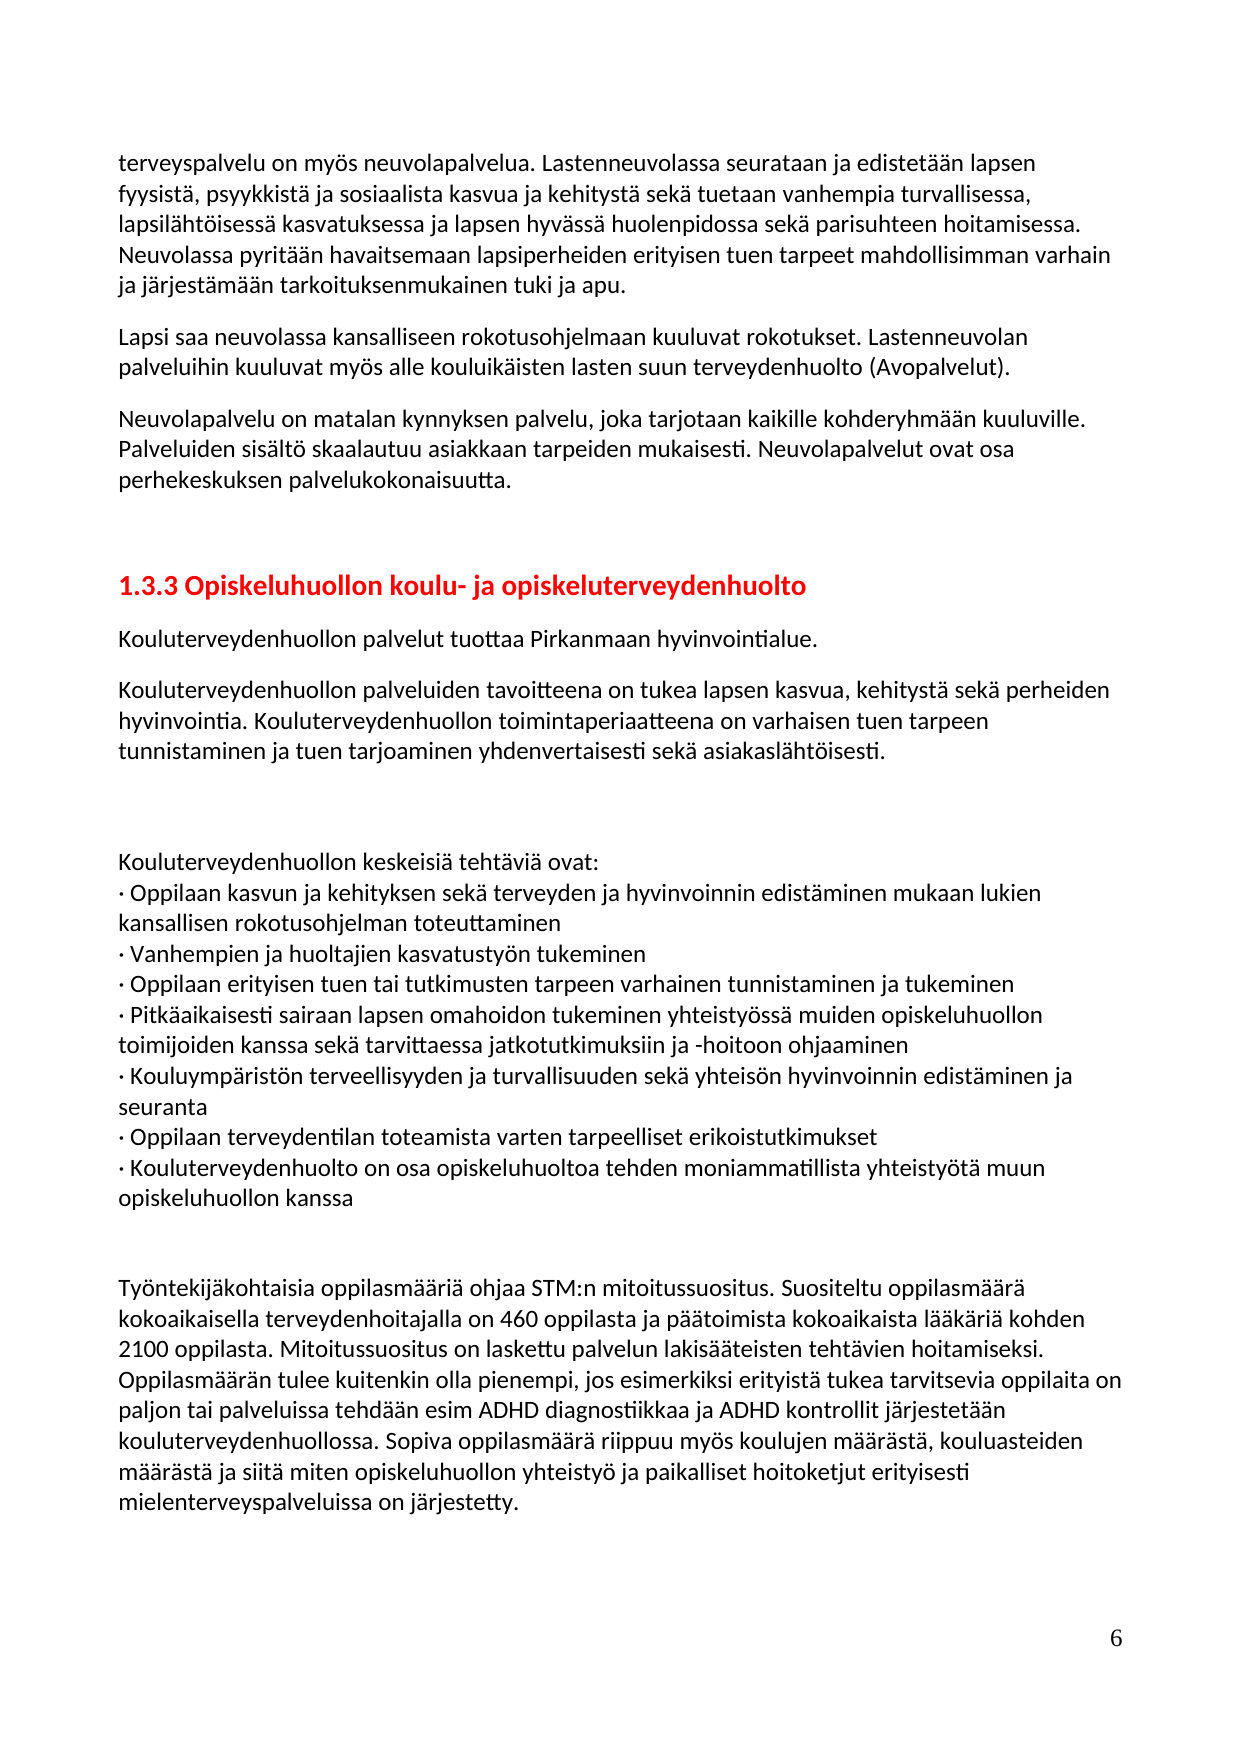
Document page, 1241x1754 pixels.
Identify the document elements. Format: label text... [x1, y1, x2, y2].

text · Vanhempien ja huoltajien kasvatustyön tukeminen [118, 938, 1122, 969]
text Neuvolapalvelu on matalan kynnyksen palvelu, joka tarjotaan kaikille kohderyhmään kuuluville. Palveluiden sisältö skaalautuu asiakkaan tarpeiden mukaisesti. Neuvolapalvelut ovat osa perhekeskuksen palvelukokonaisuutta. [118, 403, 1122, 494]
text · Kouluympäristön terveellisyyden ja turvallisuuden sekä yhteisön hyvinvoinnin edistäminen ja seuranta [118, 1060, 1122, 1121]
text · Pitkäaikaisesti sairaan lapsen omahoidon tukeminen yhteistyössä muiden opiskeluhuollon toimijoiden kanssa sekä tarvittaessa jatkotutkimuksiin ja -hoitoon ohjaaminen [118, 999, 1122, 1060]
text 1.3.3 Opiskeluhuollon koulu- ja opiskeluterveydenhuolto [118, 567, 1122, 602]
text Työntekijäkohtaisia oppilasmääriä ohjaa STM:n mitoitussuositus. Suositeltu oppilasmäärä kokoaikaisella terveydenhoitajalla on 460 oppilasta ja päätoimista kokoaikaista lääkäriä kohden 2100 oppilasta. Mitoitussuositus on laskettu palvelun lakisääteisten tehtävien hoitamiseksi. Oppilasmäärän tulee kuitenkin olla pienempi, jos esimerkiksi erityistä tukea tarvitsevia oppilaita on paljon tai palveluissa tehdään esim ADHD diagnostiikkaa ja ADHD kontrollit järjestetään kouluterveydenhuollossa. Sopiva oppilasmäärä riippuu myös koulujen määrästä, kouluasteiden määrästä ja siitä miten opiskeluhuollon yhteistyö ja paikalliset hoitoketjut erityisesti mielenterveyspalveluissa on järjestetty. [118, 1272, 1122, 1517]
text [118, 148, 1122, 300]
text Kouluterveydenhuollon keskeisiä tehtäviä ovat: [118, 847, 1122, 877]
text Lapsi saa neuvolassa kansalliseen rokotusohjelmaan kuuluvat rokotukset. Lastenneuvolan palveluihin kuuluvat myös alle kouluikäisten lasten suun terveydenhuolto (Avopalvelut). [118, 321, 1122, 382]
text · Kouluterveydenhuolto on osa opiskeluhuoltoa tehden moniammatillista yhteistyötä muun opiskeluhuollon kanssa [118, 1152, 1122, 1213]
text Kouluterveydenhuollon palveluiden tavoitteena on tukea lapsen kasvua, kehitystä sekä perheiden hyvinvointia. Kouluterveydenhuollon toimintaperiaatteena on varhaisen tuen tarpeen tunnistaminen ja tuen tarjoaminen yhdenvertaisesti sekä asiakaslähtöisesti. [118, 674, 1122, 766]
text · Oppilaan erityisen tuen tai tutkimusten tarpeen varhainen tunnistaminen ja tukeminen [118, 969, 1122, 999]
text Kouluterveydenhuollon palvelut tuottaa Pirkanmaan hyvinvointialue. [118, 623, 1122, 654]
text · Oppilaan terveydentilan toteamista varten tarpeelliset erikoistutkimukset [118, 1121, 1122, 1152]
text · Oppilaan kasvun ja kehityksen sekä terveyden ja hyvinvoinnin edistäminen mukaan lukien kansallisen rokotusohjelman toteuttaminen [118, 877, 1122, 938]
